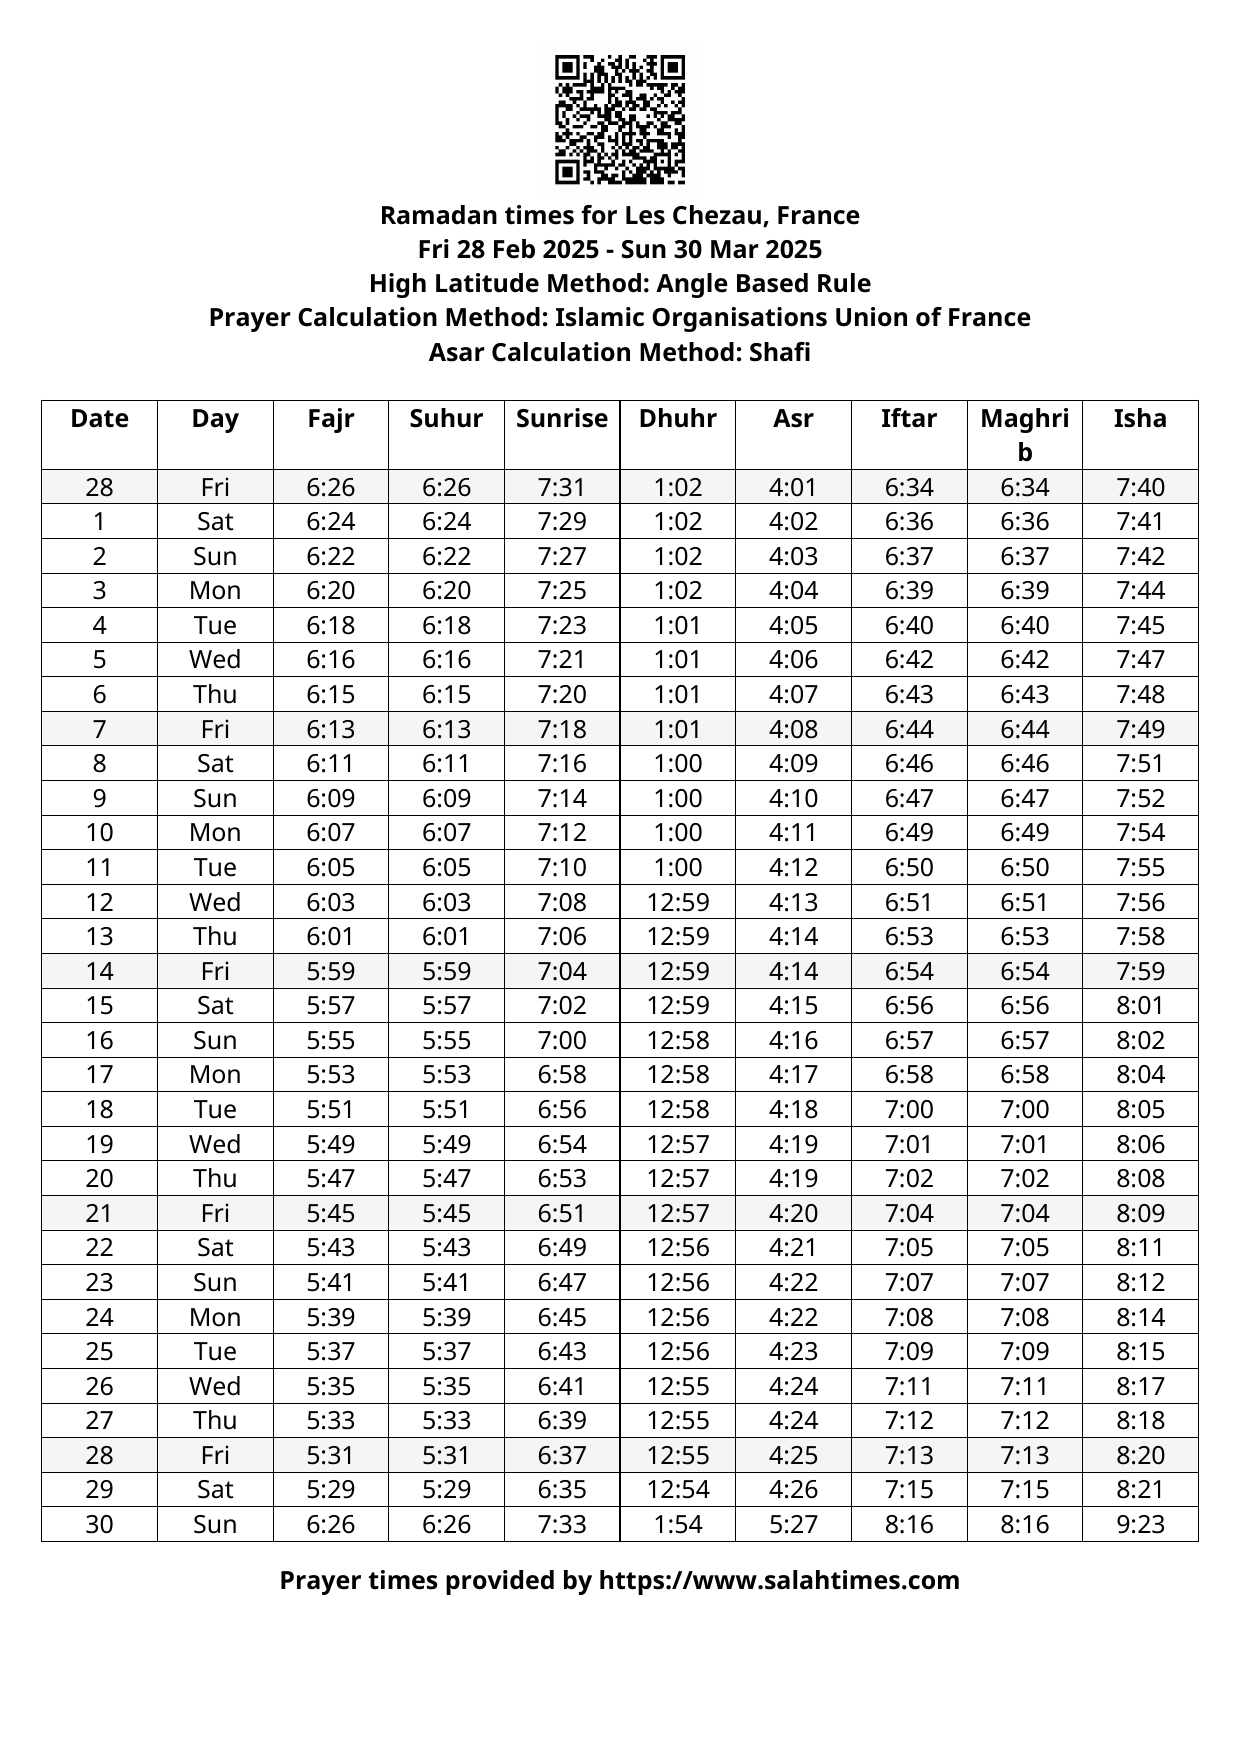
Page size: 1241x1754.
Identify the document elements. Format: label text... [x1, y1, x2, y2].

table_cell 6:34 [968, 470, 1082, 503]
table_cell 4:14 [736, 954, 851, 987]
table_cell 5:53 [274, 1058, 388, 1091]
table_cell 7:51 [1083, 746, 1198, 780]
table_cell Mon [158, 1300, 273, 1333]
table_cell 5:39 [389, 1300, 504, 1333]
table_cell 23 [42, 1265, 157, 1299]
table_cell Sat [158, 1231, 273, 1264]
table_cell 12:56 [621, 1265, 735, 1299]
table_cell 8:14 [1083, 1300, 1198, 1333]
table_cell 7:25 [505, 574, 619, 607]
table_cell 4:26 [736, 1473, 851, 1506]
table_cell 6:22 [389, 539, 504, 572]
table_cell 7:11 [852, 1369, 967, 1402]
table_cell 1:54 [621, 1507, 735, 1541]
table_cell 20 [42, 1161, 157, 1195]
table_cell 1:02 [621, 574, 735, 607]
table_cell 13 [42, 919, 157, 953]
table_cell 8:20 [1083, 1438, 1198, 1472]
table_cell 6:49 [968, 816, 1082, 849]
table_cell 6:13 [389, 712, 504, 745]
table_cell 7:13 [968, 1438, 1082, 1472]
table_cell 7:23 [505, 608, 619, 642]
table_cell 3 [42, 574, 157, 607]
table_cell 6:58 [968, 1058, 1082, 1091]
table_cell 6:54 [968, 954, 1082, 987]
text Fri 28 Feb 2025 - Sun 30 Mar 2025 [42, 232, 1198, 266]
table_cell 12:58 [621, 1058, 735, 1091]
table_cell 7:04 [505, 954, 619, 987]
table_cell 6:57 [852, 1023, 967, 1057]
table_cell 4:19 [736, 1161, 851, 1195]
table_cell 6:03 [389, 885, 504, 918]
table_cell 12:59 [621, 919, 735, 953]
table_cell 12:59 [621, 954, 735, 987]
table_cell 4:20 [736, 1196, 851, 1229]
table_cell 5:55 [274, 1023, 388, 1057]
table_cell 1:01 [621, 677, 735, 711]
table_cell 12:58 [621, 1092, 735, 1126]
table_cell 5:49 [274, 1127, 388, 1160]
table_cell 6:47 [968, 781, 1082, 814]
table_cell 7:59 [1083, 954, 1198, 987]
table_cell 6:03 [274, 885, 388, 918]
table_header Fajr [274, 401, 388, 469]
table_cell 12:57 [621, 1161, 735, 1195]
table_cell 6:40 [852, 608, 967, 642]
table_cell 1:01 [621, 608, 735, 642]
table_cell 6:47 [852, 781, 967, 814]
table_cell 6:20 [389, 574, 504, 607]
table_cell 6:44 [852, 712, 967, 745]
table_cell 7:02 [505, 989, 619, 1022]
table_cell 6:39 [505, 1404, 619, 1437]
table_cell 6:34 [852, 470, 967, 503]
table_cell 7:49 [1083, 712, 1198, 745]
table_cell 4:19 [736, 1127, 851, 1160]
table_cell 6:45 [505, 1300, 619, 1333]
text Prayer times provided by https://www.salahtimes.com [42, 1563, 1198, 1597]
table_cell 6:35 [505, 1473, 619, 1506]
table_cell 7:15 [968, 1473, 1082, 1506]
table_cell Sun [158, 781, 273, 814]
table_cell Fri [158, 1196, 273, 1229]
table_cell 5:55 [389, 1023, 504, 1057]
table_cell 6:37 [968, 539, 1082, 572]
table_cell Sun [158, 1265, 273, 1299]
table_header Date [42, 401, 157, 469]
table_cell 6:36 [852, 504, 967, 538]
table_cell 5:37 [389, 1334, 504, 1368]
table_cell 4:08 [736, 712, 851, 745]
table_cell 1:01 [621, 643, 735, 676]
table_cell 8:08 [1083, 1161, 1198, 1195]
table_cell 6:07 [389, 816, 504, 849]
table_cell 4:18 [736, 1092, 851, 1126]
table_cell 6:24 [389, 504, 504, 538]
table_cell 5:27 [736, 1507, 851, 1541]
table_cell Wed [158, 885, 273, 918]
table_cell 5:47 [389, 1161, 504, 1195]
table_cell 1:02 [621, 504, 735, 538]
table_cell 7:52 [1083, 781, 1198, 814]
table_header Asr [736, 401, 851, 469]
table_cell 5:43 [389, 1231, 504, 1264]
table_cell 4:01 [736, 470, 851, 503]
table_cell 4:09 [736, 746, 851, 780]
table_cell 15 [42, 989, 157, 1022]
table_cell 5:29 [274, 1473, 388, 1506]
table_cell 7:31 [505, 470, 619, 503]
table_cell 6:50 [968, 850, 1082, 884]
table_cell 6:43 [505, 1334, 619, 1368]
table_cell 28 [42, 470, 157, 503]
table_header Maghrib [968, 401, 1082, 469]
table_cell 12:56 [621, 1334, 735, 1368]
table_cell Mon [158, 816, 273, 849]
table_cell 8:11 [1083, 1231, 1198, 1264]
picture [542, 41, 699, 198]
table_cell 4:24 [736, 1404, 851, 1437]
table_cell 4 [42, 608, 157, 642]
table_cell 5:33 [274, 1404, 388, 1437]
table_cell 24 [42, 1300, 157, 1333]
table_cell 7:14 [505, 781, 619, 814]
table_cell 7:02 [852, 1161, 967, 1195]
table_cell 4:14 [736, 919, 851, 953]
table_cell 7:16 [505, 746, 619, 780]
table_cell 18 [42, 1092, 157, 1126]
table_cell 5:31 [389, 1438, 504, 1472]
table_cell 6:01 [274, 919, 388, 953]
table_cell 6:56 [505, 1092, 619, 1126]
table_cell 7:20 [505, 677, 619, 711]
table_cell 4:21 [736, 1231, 851, 1264]
table_cell 6:53 [505, 1161, 619, 1195]
table_cell 7:08 [968, 1300, 1082, 1333]
table_cell Fri [158, 1438, 273, 1472]
table_cell 7:18 [505, 712, 619, 745]
table_cell 7:09 [968, 1334, 1082, 1368]
table_cell 7:12 [968, 1404, 1082, 1437]
table_cell 1:01 [621, 712, 735, 745]
table_cell 12:58 [621, 1023, 735, 1057]
table_cell 8:06 [1083, 1127, 1198, 1160]
table_cell 7:12 [505, 816, 619, 849]
table_cell 6:18 [274, 608, 388, 642]
table_cell 4:25 [736, 1438, 851, 1472]
table_cell 8:18 [1083, 1404, 1198, 1437]
table_cell 8:17 [1083, 1369, 1198, 1402]
table_cell 7:02 [968, 1161, 1082, 1195]
table_cell 8:15 [1083, 1334, 1198, 1368]
table_cell 7:06 [505, 919, 619, 953]
table_cell 8:02 [1083, 1023, 1198, 1057]
table_cell 6:05 [389, 850, 504, 884]
table_cell 7:45 [1083, 608, 1198, 642]
table_cell 6:40 [968, 608, 1082, 642]
table_cell 4:07 [736, 677, 851, 711]
table_cell 1:00 [621, 850, 735, 884]
table_cell 6:54 [505, 1127, 619, 1160]
table_cell 6:37 [505, 1438, 619, 1472]
table_cell 6:16 [274, 643, 388, 676]
table_cell 7:05 [852, 1231, 967, 1264]
table_cell 25 [42, 1334, 157, 1368]
table_cell 22 [42, 1231, 157, 1264]
table_cell 7:55 [1083, 850, 1198, 884]
table_cell 8 [42, 746, 157, 780]
table_cell 27 [42, 1404, 157, 1437]
table_cell 8:09 [1083, 1196, 1198, 1229]
table_cell 5:57 [389, 989, 504, 1022]
table_cell 11 [42, 850, 157, 884]
table_cell 5:29 [389, 1473, 504, 1506]
table_cell 6:49 [852, 816, 967, 849]
table_header Day [158, 401, 273, 469]
table_cell 9 [42, 781, 157, 814]
table_cell 16 [42, 1023, 157, 1057]
table_cell 7:13 [852, 1438, 967, 1472]
table_cell 4:04 [736, 574, 851, 607]
table_cell Thu [158, 677, 273, 711]
table_cell 7:12 [852, 1404, 967, 1437]
table_cell 7:00 [505, 1023, 619, 1057]
table_cell 14 [42, 954, 157, 987]
table_cell 8:16 [968, 1507, 1082, 1541]
table_cell 7:29 [505, 504, 619, 538]
table_cell 6:24 [274, 504, 388, 538]
table_cell 7:21 [505, 643, 619, 676]
table_cell 7:08 [505, 885, 619, 918]
table_cell 7:58 [1083, 919, 1198, 953]
table_cell 2 [42, 539, 157, 572]
table_cell 1:02 [621, 539, 735, 572]
table_cell 12:56 [621, 1231, 735, 1264]
table_cell 4:16 [736, 1023, 851, 1057]
table_cell Fri [158, 712, 273, 745]
table_cell 7:44 [1083, 574, 1198, 607]
table_cell 5:41 [389, 1265, 504, 1299]
table_cell 12 [42, 885, 157, 918]
table_cell Tue [158, 1334, 273, 1368]
table_cell 4:23 [736, 1334, 851, 1368]
text Asar Calculation Method: Shafi [42, 334, 1198, 368]
table_cell 6 [42, 677, 157, 711]
table_cell 6:15 [274, 677, 388, 711]
table_cell 7:07 [852, 1265, 967, 1299]
table_header Suhur [389, 401, 504, 469]
table_cell 1 [42, 504, 157, 538]
table_cell 5:53 [389, 1058, 504, 1091]
table_cell 12:55 [621, 1438, 735, 1472]
table_cell 4:24 [736, 1369, 851, 1402]
table_cell 4:13 [736, 885, 851, 918]
table_cell 7:56 [1083, 885, 1198, 918]
table_cell 4:22 [736, 1300, 851, 1333]
table_cell 8:05 [1083, 1092, 1198, 1126]
table_cell Wed [158, 643, 273, 676]
table_cell 6:39 [968, 574, 1082, 607]
table_cell 6:51 [968, 885, 1082, 918]
table_cell Sat [158, 746, 273, 780]
table_cell 12:57 [621, 1196, 735, 1229]
table_cell 6:43 [852, 677, 967, 711]
table_cell 6:51 [852, 885, 967, 918]
table_cell 6:58 [505, 1058, 619, 1091]
table_cell 7:48 [1083, 677, 1198, 711]
table_cell 6:56 [968, 989, 1082, 1022]
table_cell 5:41 [274, 1265, 388, 1299]
table_cell 4:02 [736, 504, 851, 538]
table_cell 7:42 [1083, 539, 1198, 572]
table_cell 6:16 [389, 643, 504, 676]
table_header Iftar [852, 401, 967, 469]
table_cell 6:13 [274, 712, 388, 745]
table_cell 6:20 [274, 574, 388, 607]
table_header Sunrise [505, 401, 619, 469]
table_cell 7:04 [968, 1196, 1082, 1229]
table_cell 5:35 [389, 1369, 504, 1402]
table_cell 6:47 [505, 1265, 619, 1299]
table_cell 30 [42, 1507, 157, 1541]
table_cell 4:03 [736, 539, 851, 572]
table_cell 5:59 [389, 954, 504, 987]
table_cell 6:07 [274, 816, 388, 849]
table_cell 6:36 [968, 504, 1082, 538]
table_cell 6:26 [389, 1507, 504, 1541]
table_cell 6:01 [389, 919, 504, 953]
table_cell 8:16 [852, 1507, 967, 1541]
table_cell 6:46 [968, 746, 1082, 780]
table_cell Sun [158, 1023, 273, 1057]
table_cell Tue [158, 850, 273, 884]
table_cell 7:08 [852, 1300, 967, 1333]
table_cell 7:00 [852, 1092, 967, 1126]
table_cell Wed [158, 1369, 273, 1402]
table_cell 12:55 [621, 1369, 735, 1402]
table_cell 6:42 [852, 643, 967, 676]
table_cell 8:12 [1083, 1265, 1198, 1299]
table_cell 7:27 [505, 539, 619, 572]
table_cell Sun [158, 1507, 273, 1541]
text Ramadan times for Les Chezau, France [42, 198, 1198, 232]
table_cell 6:26 [274, 470, 388, 503]
table_cell 6:43 [968, 677, 1082, 711]
table_cell Thu [158, 1161, 273, 1195]
table_cell 4:12 [736, 850, 851, 884]
table_cell 5:45 [274, 1196, 388, 1229]
table_cell 7:33 [505, 1507, 619, 1541]
table_cell 6:49 [505, 1231, 619, 1264]
table_cell 5:43 [274, 1231, 388, 1264]
table_cell 7:40 [1083, 470, 1198, 503]
table_cell 7:01 [968, 1127, 1082, 1160]
table_cell Sat [158, 504, 273, 538]
table_cell 6:42 [968, 643, 1082, 676]
table_cell 4:06 [736, 643, 851, 676]
table_cell 12:57 [621, 1127, 735, 1160]
text Prayer Calculation Method: Islamic Organisations Union of France [42, 300, 1198, 334]
table_cell 6:58 [852, 1058, 967, 1091]
table_cell 12:55 [621, 1404, 735, 1437]
table_cell 6:50 [852, 850, 967, 884]
table_cell 4:10 [736, 781, 851, 814]
table_cell 12:59 [621, 989, 735, 1022]
table_cell 5:45 [389, 1196, 504, 1229]
table_cell 7:47 [1083, 643, 1198, 676]
table_cell 7:41 [1083, 504, 1198, 538]
table_cell 5:59 [274, 954, 388, 987]
table_cell 6:39 [852, 574, 967, 607]
table_cell Sun [158, 539, 273, 572]
table_cell 6:09 [389, 781, 504, 814]
table_cell 10 [42, 816, 157, 849]
table_cell Sat [158, 1473, 273, 1506]
table_cell 6:53 [852, 919, 967, 953]
table_cell 5:37 [274, 1334, 388, 1368]
table_cell 5:51 [389, 1092, 504, 1126]
table_cell 19 [42, 1127, 157, 1160]
table_cell 6:18 [389, 608, 504, 642]
table_cell Sat [158, 989, 273, 1022]
table_cell 6:44 [968, 712, 1082, 745]
table_cell 6:05 [274, 850, 388, 884]
table_cell 9:23 [1083, 1507, 1198, 1541]
table_cell 5:39 [274, 1300, 388, 1333]
table_cell 6:54 [852, 954, 967, 987]
table_cell Tue [158, 608, 273, 642]
table_cell 6:51 [505, 1196, 619, 1229]
table_cell 28 [42, 1438, 157, 1472]
table_cell 12:59 [621, 885, 735, 918]
table_cell 5 [42, 643, 157, 676]
table_cell 7:04 [852, 1196, 967, 1229]
table_cell 5:47 [274, 1161, 388, 1195]
table_cell 6:15 [389, 677, 504, 711]
table_cell 6:56 [852, 989, 967, 1022]
table_cell 8:21 [1083, 1473, 1198, 1506]
table_cell 29 [42, 1473, 157, 1506]
table_cell 5:31 [274, 1438, 388, 1472]
table_cell 6:53 [968, 919, 1082, 953]
text High Latitude Method: Angle Based Rule [42, 266, 1198, 300]
table_header Dhuhr [621, 401, 735, 469]
table_cell 7:11 [968, 1369, 1082, 1402]
table_cell 12:54 [621, 1473, 735, 1506]
table_cell Tue [158, 1092, 273, 1126]
table_cell 5:57 [274, 989, 388, 1022]
table_cell 21 [42, 1196, 157, 1229]
table_cell 7:01 [852, 1127, 967, 1160]
table_cell 4:11 [736, 816, 851, 849]
table_cell 8:01 [1083, 989, 1198, 1022]
table_cell 7:05 [968, 1231, 1082, 1264]
table_cell Mon [158, 574, 273, 607]
table_cell 7:00 [968, 1092, 1082, 1126]
table_cell 1:00 [621, 746, 735, 780]
table_cell Fri [158, 954, 273, 987]
table_cell Fri [158, 470, 273, 503]
table_cell 7:09 [852, 1334, 967, 1368]
table_cell 7:10 [505, 850, 619, 884]
table_cell 5:49 [389, 1127, 504, 1160]
table_cell 6:37 [852, 539, 967, 572]
table_cell 7:54 [1083, 816, 1198, 849]
table_cell 17 [42, 1058, 157, 1091]
table_cell 4:17 [736, 1058, 851, 1091]
table_cell Thu [158, 919, 273, 953]
table_cell 5:51 [274, 1092, 388, 1126]
table_cell 6:57 [968, 1023, 1082, 1057]
table_cell 6:41 [505, 1369, 619, 1402]
table_cell 6:26 [389, 470, 504, 503]
table_cell 26 [42, 1369, 157, 1402]
table_cell 6:11 [389, 746, 504, 780]
table_cell 4:05 [736, 608, 851, 642]
table_header Isha [1083, 401, 1198, 469]
table_cell 7 [42, 712, 157, 745]
table_cell 6:11 [274, 746, 388, 780]
table_cell 12:56 [621, 1300, 735, 1333]
table_cell 6:22 [274, 539, 388, 572]
table_cell Wed [158, 1127, 273, 1160]
table_cell 6:46 [852, 746, 967, 780]
table_cell 4:22 [736, 1265, 851, 1299]
table_cell 7:07 [968, 1265, 1082, 1299]
table_cell 4:15 [736, 989, 851, 1022]
table_cell 6:09 [274, 781, 388, 814]
table_cell 8:04 [1083, 1058, 1198, 1091]
table_cell 5:33 [389, 1404, 504, 1437]
table_cell Mon [158, 1058, 273, 1091]
table_cell 1:00 [621, 781, 735, 814]
table_cell 1:00 [621, 816, 735, 849]
table_cell 7:15 [852, 1473, 967, 1506]
table_cell 1:02 [621, 470, 735, 503]
table_cell 6:26 [274, 1507, 388, 1541]
table_cell Thu [158, 1404, 273, 1437]
table_cell 5:35 [274, 1369, 388, 1402]
